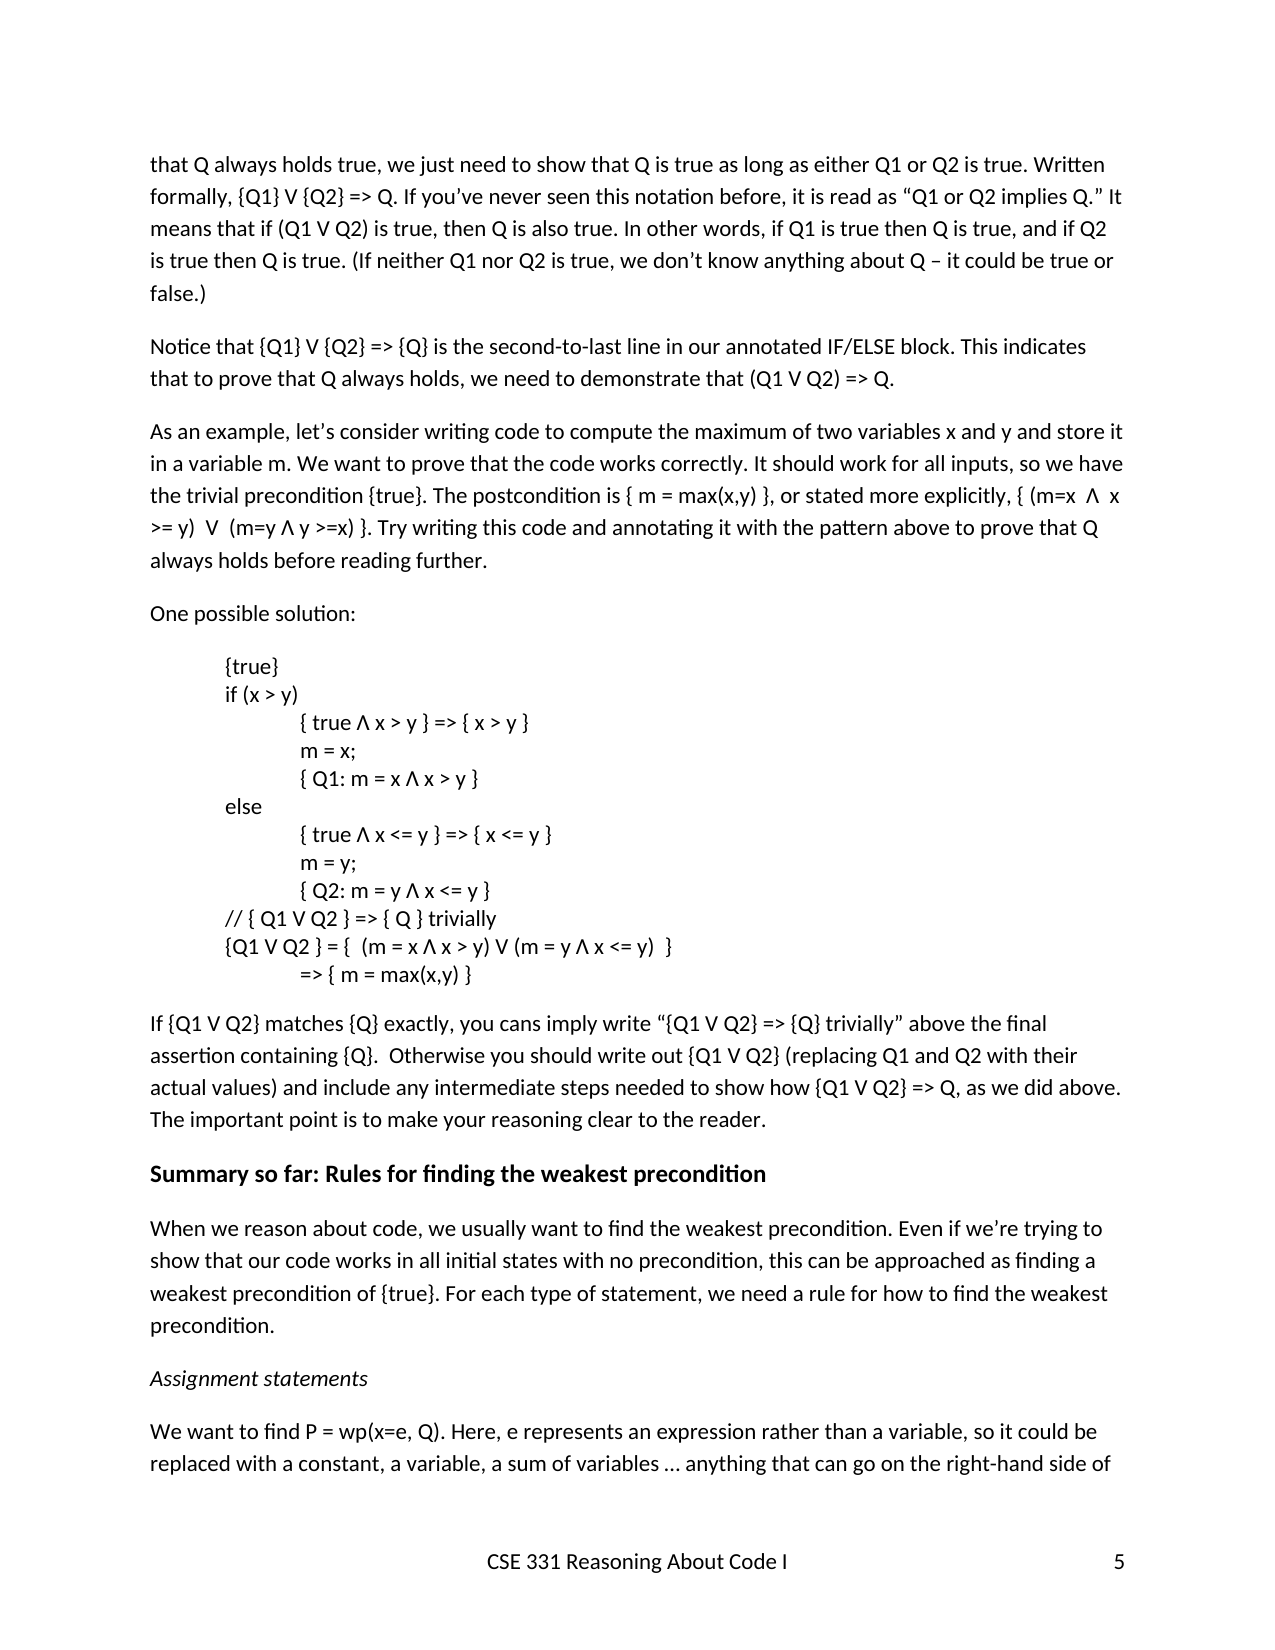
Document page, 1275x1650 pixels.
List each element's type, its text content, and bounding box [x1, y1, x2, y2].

text When we reason about code, we usually want to find the weakest precondition. Even if we’re trying to show that our code works in all initial states with no precondition, this can be approached as finding a weakest precondition of {true}. For each type of statement, we need a rule for how to find the weakest precondition. [150, 1214, 1125, 1339]
text => { m = max(x,y) } [150, 960, 1125, 988]
text else [150, 792, 1125, 820]
text Summary so far: Rules for finding the weakest precondition [150, 1158, 1125, 1189]
text As an example, let’s consider writing code to compute the maximum of two variables x and y and store it in a variable m. We want to prove that the code works correctly. It should work for all inputs, so we have the trivial precondition {true}. The postcondition is { m = max(x,y) }, or stated more explicitly, { (m=x Λ x >= y) V (m=y Λ y >=x) }. Try writing this code and annotating it with the pattern above to prove that Q always holds before reading further. [150, 417, 1125, 574]
text { Q2: m = y Λ x <= y } // { Q1 V Q2 } => { Q } trivially [225, 876, 1125, 932]
text Notice that {Q1} V {Q2} => {Q} is the second-to-last line in our annotated IF/ELSE block. This indicates that to prove that Q always holds, we need to demonstrate that (Q1 V Q2) => Q. [150, 332, 1125, 392]
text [150, 150, 1125, 307]
text { true Λ x > y } => { x > y } [150, 708, 1125, 736]
text { true Λ x <= y } => { x <= y } [150, 820, 1125, 848]
text {true} [150, 652, 1125, 680]
text {Q1 V Q2 } = { (m = x Λ x > y) V (m = y Λ x <= y) } [150, 932, 1125, 960]
text Assignment statements [150, 1364, 1125, 1392]
text m = y; [150, 848, 1125, 876]
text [150, 1417, 1125, 1477]
text One possible solution: [150, 599, 1125, 627]
text m = x; [150, 736, 1125, 764]
text { Q1: m = x Λ x > y } [150, 764, 1125, 792]
text if (x > y) [150, 680, 1125, 708]
text If {Q1 V Q2} matches {Q} exactly, you cans imply write “{Q1 V Q2} => {Q} trivially” above the final assertion containing {Q}. Otherwise you should write out {Q1 V Q2} (replacing Q1 and Q2 with their actual values) and include any intermediate steps needed to show how {Q1 V Q2} => Q, as we did above. The important point is to make your reasoning clear to the reader. [150, 1009, 1125, 1133]
